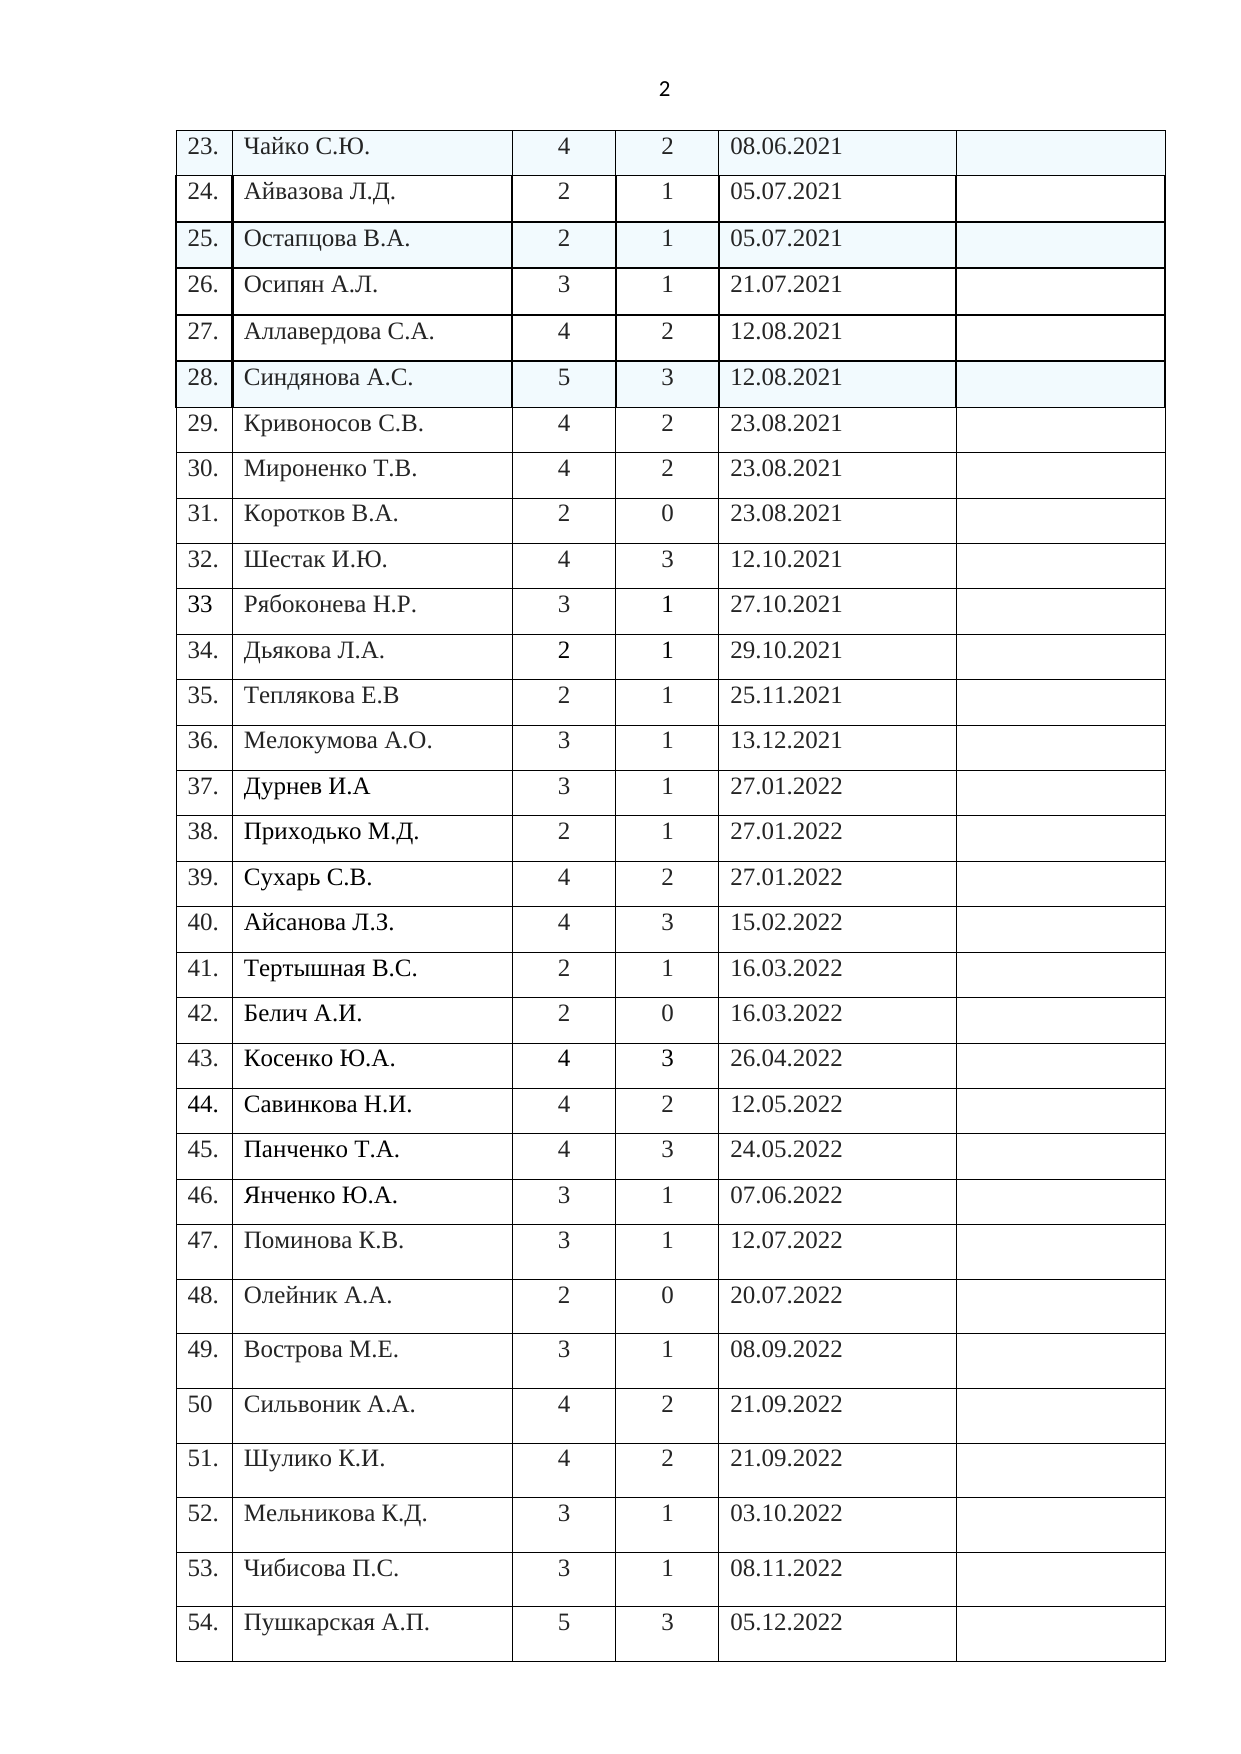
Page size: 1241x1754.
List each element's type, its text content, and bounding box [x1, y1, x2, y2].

table_cell 15.02.2022 [719, 907, 956, 952]
table_cell 27.10.2021 [719, 589, 956, 634]
table_cell Айсанова Л.З. [233, 907, 512, 952]
table_cell 1 [616, 635, 718, 679]
table_cell Мелокумова А.О. [233, 726, 512, 770]
table_cell 44. [177, 1089, 232, 1133]
table_cell 46. [177, 1180, 232, 1224]
table_cell [957, 726, 1165, 770]
table_cell 03.10.2022 [719, 1498, 956, 1552]
table_cell 20.07.2022 [719, 1280, 956, 1333]
table_cell 25.11.2021 [719, 680, 956, 724]
table_cell 08.09.2022 [719, 1334, 956, 1388]
table_cell [957, 680, 1165, 724]
table_cell 3 [513, 1225, 615, 1279]
table_cell Чайко С.Ю. [233, 131, 512, 175]
table_cell 1 [616, 816, 718, 861]
table_cell 32. [177, 544, 232, 588]
table_cell 2 [513, 223, 615, 267]
table_cell 3 [616, 907, 718, 952]
table_cell 2 [513, 953, 615, 997]
table_cell 48. [177, 1280, 232, 1333]
table_cell 50 [177, 1389, 232, 1442]
table_cell 2 [513, 998, 615, 1042]
table_cell 2 [513, 499, 615, 543]
table_cell 2 [616, 1444, 718, 1497]
table_cell 23.08.2021 [719, 408, 956, 452]
table_cell 2 [616, 1389, 718, 1442]
table_cell Аллавердова С.А. [234, 316, 511, 360]
table_cell [957, 635, 1165, 679]
table_cell Тертышная В.С. [233, 953, 512, 997]
table_cell [957, 408, 1165, 452]
table_cell 36. [177, 726, 232, 770]
table_cell 4 [513, 907, 615, 952]
table_cell Белич А.И. [233, 998, 512, 1042]
table_cell Коротков В.А. [233, 499, 512, 543]
table_cell [957, 1280, 1165, 1333]
table_cell 51. [177, 1444, 232, 1497]
table_cell Айвазова Л.Д. [234, 176, 511, 221]
table_cell 12.10.2021 [719, 544, 956, 588]
table_cell Дьякова Л.А. [233, 635, 512, 679]
table_cell 24.05.2022 [719, 1134, 956, 1179]
table_cell Савинкова Н.И. [233, 1089, 512, 1133]
table_cell 05.07.2021 [720, 223, 955, 267]
table_cell [957, 1334, 1165, 1388]
table_cell 12.07.2022 [719, 1225, 956, 1279]
table_cell 4 [513, 408, 615, 452]
table_cell Вострова М.Е. [233, 1334, 512, 1388]
table_cell 23.08.2021 [719, 453, 956, 497]
table_cell 16.03.2022 [719, 998, 956, 1042]
table_cell 4 [513, 862, 615, 906]
table_cell 1 [616, 589, 718, 634]
table_cell 3 [616, 1044, 718, 1088]
table_cell 1 [616, 771, 718, 815]
table_cell [957, 453, 1165, 497]
table_cell 28. [177, 362, 231, 407]
table_cell 3 [617, 362, 718, 407]
table_cell [957, 176, 1164, 221]
table_cell 27.01.2022 [719, 771, 956, 815]
table_cell [957, 362, 1164, 407]
table_cell 52. [177, 1498, 232, 1552]
table_cell 1 [616, 953, 718, 997]
table_cell 30. [177, 453, 232, 497]
table_cell Кривоносов С.В. [233, 408, 512, 452]
table_cell 21.09.2022 [719, 1389, 956, 1442]
table_cell 2 [617, 316, 718, 360]
table_cell 3 [616, 1607, 718, 1661]
table_cell 0 [616, 499, 718, 543]
table_cell 47. [177, 1225, 232, 1279]
table_cell 26. [177, 269, 231, 314]
table_cell [957, 816, 1165, 861]
table_cell 1 [616, 1498, 718, 1552]
table_cell 1 [617, 269, 718, 314]
table_cell [957, 1553, 1165, 1606]
table_cell 40. [177, 907, 232, 952]
table_cell Янченко Ю.А. [233, 1180, 512, 1224]
table_cell 35. [177, 680, 232, 724]
table_cell [957, 544, 1165, 588]
table_cell 25. [177, 223, 231, 267]
table_cell 4 [513, 544, 615, 588]
table_cell 21.09.2022 [719, 1444, 956, 1497]
table_cell 2 [513, 680, 615, 724]
table_cell Шулико К.И. [233, 1444, 512, 1497]
table_cell 13.12.2021 [719, 726, 956, 770]
table_cell 1 [616, 680, 718, 724]
table_cell [957, 1180, 1165, 1224]
table_cell Пушкарская А.П. [233, 1607, 512, 1661]
table_cell 4 [513, 1134, 615, 1179]
table_cell 27. [177, 316, 231, 360]
table_cell 3 [513, 1553, 615, 1606]
table_cell 2 [616, 1089, 718, 1133]
table_cell [957, 269, 1164, 314]
table_cell 29.10.2021 [719, 635, 956, 679]
table_cell 54. [177, 1607, 232, 1661]
table_cell [957, 316, 1164, 360]
table_cell Сильвоник А.А. [233, 1389, 512, 1442]
table_cell [957, 953, 1165, 997]
table_cell 1 [617, 176, 718, 221]
table_cell 23. [177, 131, 232, 175]
table_cell 37. [177, 771, 232, 815]
table_cell 27.01.2022 [719, 816, 956, 861]
table_cell Остапцова В.А. [234, 223, 511, 267]
table_cell 38. [177, 816, 232, 861]
table_cell 4 [513, 453, 615, 497]
table_cell 2 [616, 862, 718, 906]
table_cell 4 [513, 1444, 615, 1497]
table_cell 3 [513, 771, 615, 815]
table_cell [957, 1607, 1165, 1661]
table_cell [957, 499, 1165, 543]
table_cell 4 [513, 1389, 615, 1442]
table_cell Мельникова К.Д. [233, 1498, 512, 1552]
table_cell 1 [616, 1225, 718, 1279]
table_cell Чибисова П.С. [233, 1553, 512, 1606]
table_cell [957, 1444, 1165, 1497]
table_cell 2 [513, 1280, 615, 1333]
table_cell 3 [513, 269, 615, 314]
table_cell Дурнев И.А [233, 771, 512, 815]
table_cell [957, 862, 1165, 906]
table_cell 24. [177, 176, 231, 221]
table_cell 53. [177, 1553, 232, 1606]
table_cell 1 [616, 726, 718, 770]
table_cell 27.01.2022 [719, 862, 956, 906]
table_cell 3 [513, 1334, 615, 1388]
table_cell 2 [616, 131, 718, 175]
table_cell 07.06.2022 [719, 1180, 956, 1224]
table_cell 12.08.2021 [720, 316, 955, 360]
table_cell 16.03.2022 [719, 953, 956, 997]
table_cell 23.08.2021 [719, 499, 956, 543]
table_cell Косенко Ю.А. [233, 1044, 512, 1088]
table_cell 3 [513, 1498, 615, 1552]
table_cell 5 [513, 1607, 615, 1661]
table_cell 4 [513, 316, 615, 360]
table_cell 3 [616, 1134, 718, 1179]
table_cell [957, 771, 1165, 815]
table_cell [957, 589, 1165, 634]
table_cell [957, 223, 1164, 267]
table_cell Панченко Т.А. [233, 1134, 512, 1179]
table_cell 26.04.2022 [719, 1044, 956, 1088]
table_cell 3 [513, 589, 615, 634]
table_cell 21.07.2021 [720, 269, 955, 314]
table_cell 2 [616, 453, 718, 497]
table_cell 1 [616, 1553, 718, 1606]
table_cell 2 [513, 176, 615, 221]
table_cell Поминова К.В. [233, 1225, 512, 1279]
table_cell 08.11.2022 [719, 1553, 956, 1606]
table_cell 33 [177, 589, 232, 634]
table_cell Осипян А.Л. [234, 269, 511, 314]
table_cell Шестак И.Ю. [233, 544, 512, 588]
table_cell 12.08.2021 [720, 362, 955, 407]
table_cell [957, 907, 1165, 952]
table_cell 49. [177, 1334, 232, 1388]
table_cell [957, 1225, 1165, 1279]
table_cell 05.12.2022 [719, 1607, 956, 1661]
table_cell 29. [177, 408, 232, 452]
table_cell 0 [616, 1280, 718, 1333]
table_cell 2 [513, 816, 615, 861]
table_cell 1 [616, 1180, 718, 1224]
table_cell 05.07.2021 [720, 176, 955, 221]
table_cell 5 [513, 362, 615, 407]
table_cell Синдянова А.С. [234, 362, 511, 407]
table_cell [957, 1498, 1165, 1552]
table_cell Рябоконева Н.Р. [233, 589, 512, 634]
table_cell Сухарь С.В. [233, 862, 512, 906]
table_cell Олейник А.А. [233, 1280, 512, 1333]
table_cell 2 [616, 408, 718, 452]
table_cell 1 [617, 223, 718, 267]
table_cell 31. [177, 499, 232, 543]
table_cell Приходько М.Д. [233, 816, 512, 861]
table_cell 42. [177, 998, 232, 1042]
table_cell 12.05.2022 [719, 1089, 956, 1133]
table_cell [957, 131, 1165, 175]
table_cell [957, 1134, 1165, 1179]
table_cell [957, 1044, 1165, 1088]
table_cell Мироненко Т.В. [233, 453, 512, 497]
table_cell 3 [513, 726, 615, 770]
table_cell 08.06.2021 [719, 131, 956, 175]
table_cell [957, 1089, 1165, 1133]
table_cell 4 [513, 131, 615, 175]
table_cell 45. [177, 1134, 232, 1179]
table_cell [957, 998, 1165, 1042]
table_cell 4 [513, 1089, 615, 1133]
table_cell 1 [616, 1334, 718, 1388]
table_cell 2 [513, 635, 615, 679]
table_cell 43. [177, 1044, 232, 1088]
table_cell 4 [513, 1044, 615, 1088]
table_cell 41. [177, 953, 232, 997]
table_cell [957, 1389, 1165, 1442]
table_cell 34. [177, 635, 232, 679]
table_cell 3 [513, 1180, 615, 1224]
table_cell 0 [616, 998, 718, 1042]
table_cell 39. [177, 862, 232, 906]
table_cell Теплякова Е.В [233, 680, 512, 724]
table_cell 3 [616, 544, 718, 588]
